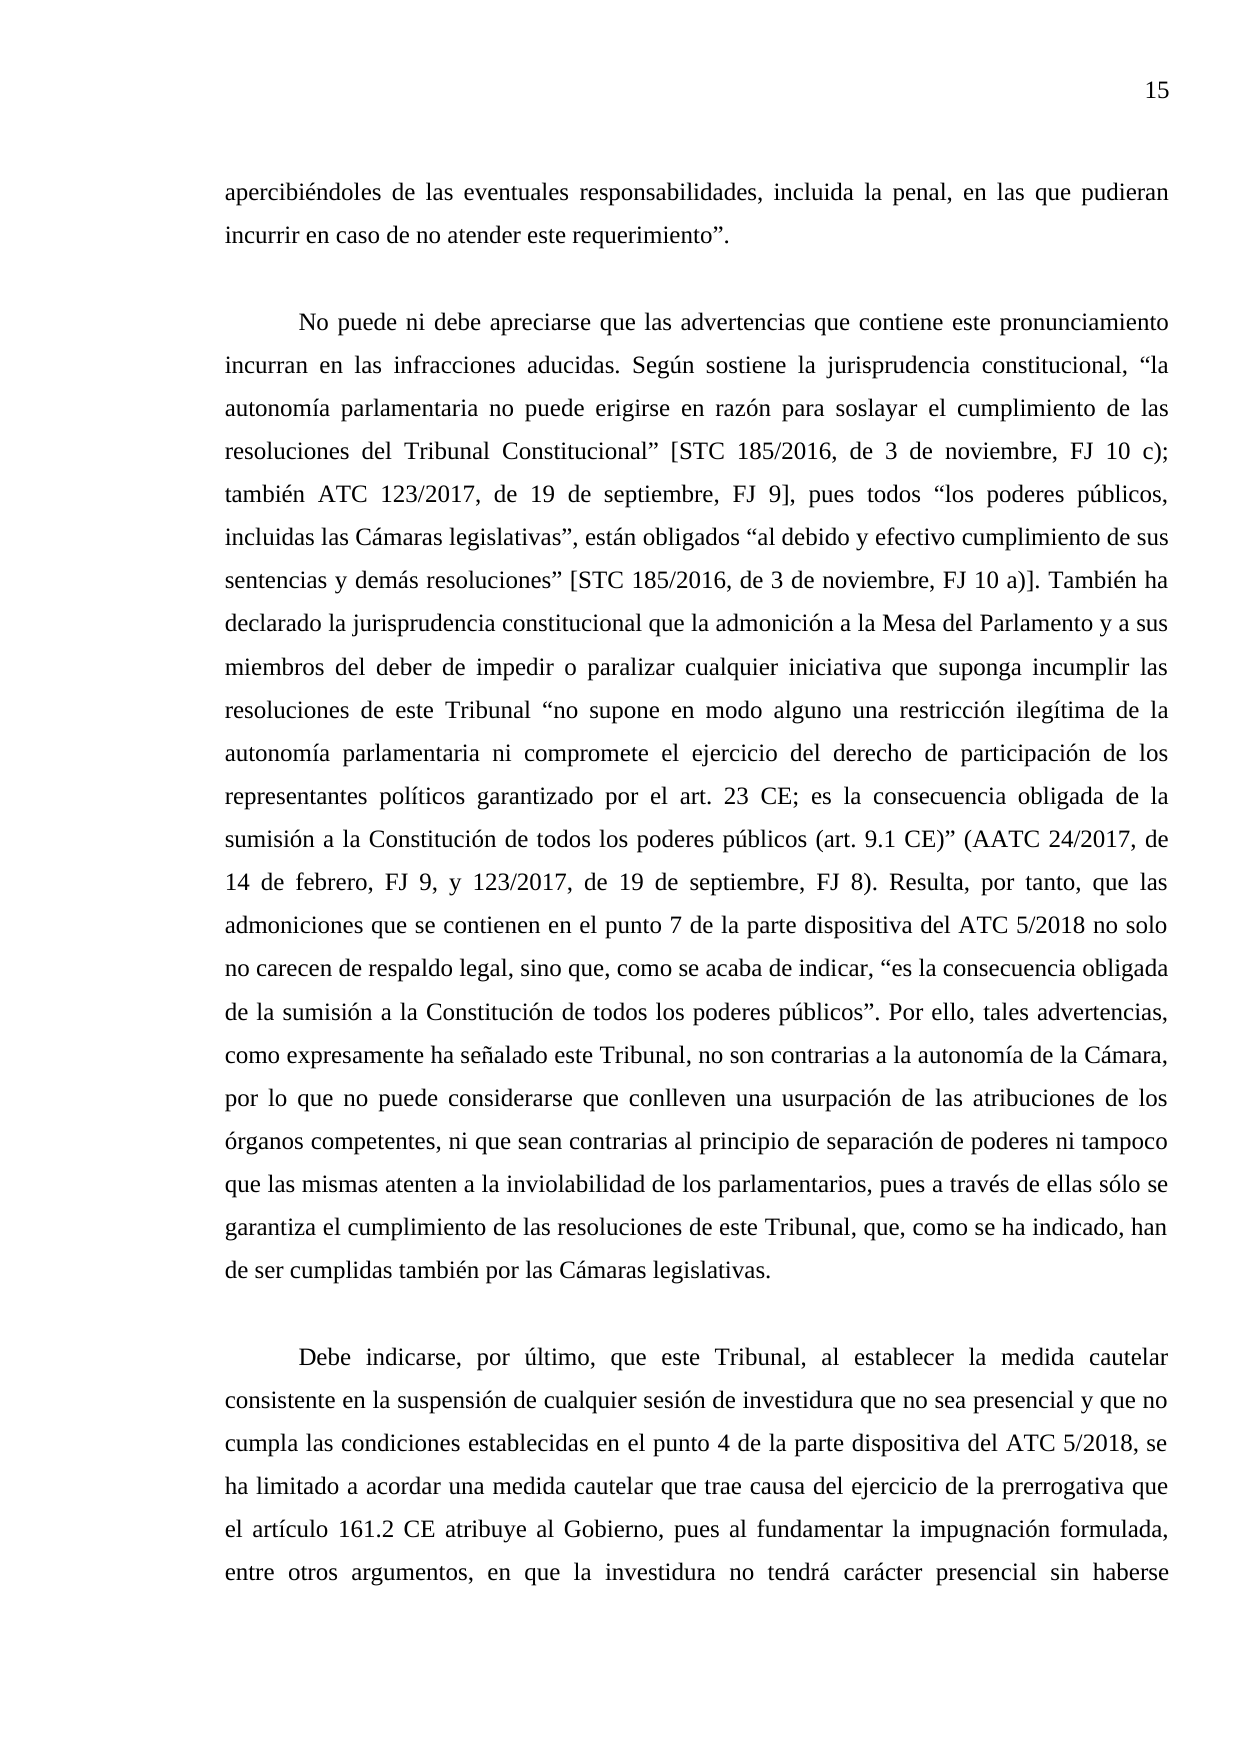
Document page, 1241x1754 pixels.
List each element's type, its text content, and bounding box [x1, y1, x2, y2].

text No puede ni debe apreciarse que las advertencias que contiene este pronunciamiento incurran en las infracciones aducidas. Según sostiene la jurisprudencia constitucional, “la autonomía parlamentaria no puede erigirse en razón para soslayar el cumplimiento de las resoluciones del Tribunal Constitucional” [STC 185/2016, de 3 de noviembre, FJ 10 c); también ATC 123/2017, de 19 de septiembre, FJ 9], pues todos “los poderes públicos, incluidas las Cámaras legislativas”, están obligados “al debido y efectivo cumplimiento de sus sentencias y demás resoluciones” [STC 185/2016, de 3 de noviembre, FJ 10 a)]. También ha declarado la jurisprudencia constitucional que la admonición a la Mesa del Parlamento y a sus miembros del deber de impedir o paralizar cualquier iniciativa que suponga incumplir las resoluciones de este Tribunal “no supone en modo alguno una restricción ilegítima de la autonomía parlamentaria ni compromete el ejercicio del derecho de participación de los representantes políticos garantizado por el art. 23 CE; es la consecuencia obligada de la sumisión a la Constitución de todos los poderes públicos (art. 9.1 CE)” (AATC 24/2017, de 14 de febrero, FJ 9, y 123/2017, de 19 de septiembre, FJ 8). Resulta, por tanto, que las admoniciones que se contienen en el punto 7 de la parte dispositiva del ATC 5/2018 no solo no carecen de respaldo legal, sino que, como se acaba de indicar, “es la consecuencia obligada de la sumisión a la Constitución de todos los poderes públicos”. Por ello, tales advertencias, como expresamente ha señalado este Tribunal, no son contrarias a la autonomía de la Cámara, por lo que no puede considerarse que conlleven una usurpación de las atribuciones de los órganos competentes, ni que sean contrarias al principio de separación de poderes ni tampoco que las mismas atenten a la inviolabilidad de los parlamentarios, pues a través de ellas sólo se garantiza el cumplimiento de las resoluciones de este Tribunal, que, como se ha indicado, han de ser cumplidas también por las Cámaras legislativas. [224, 307, 1169, 1284]
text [224, 177, 1169, 249]
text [224, 1342, 1169, 1586]
